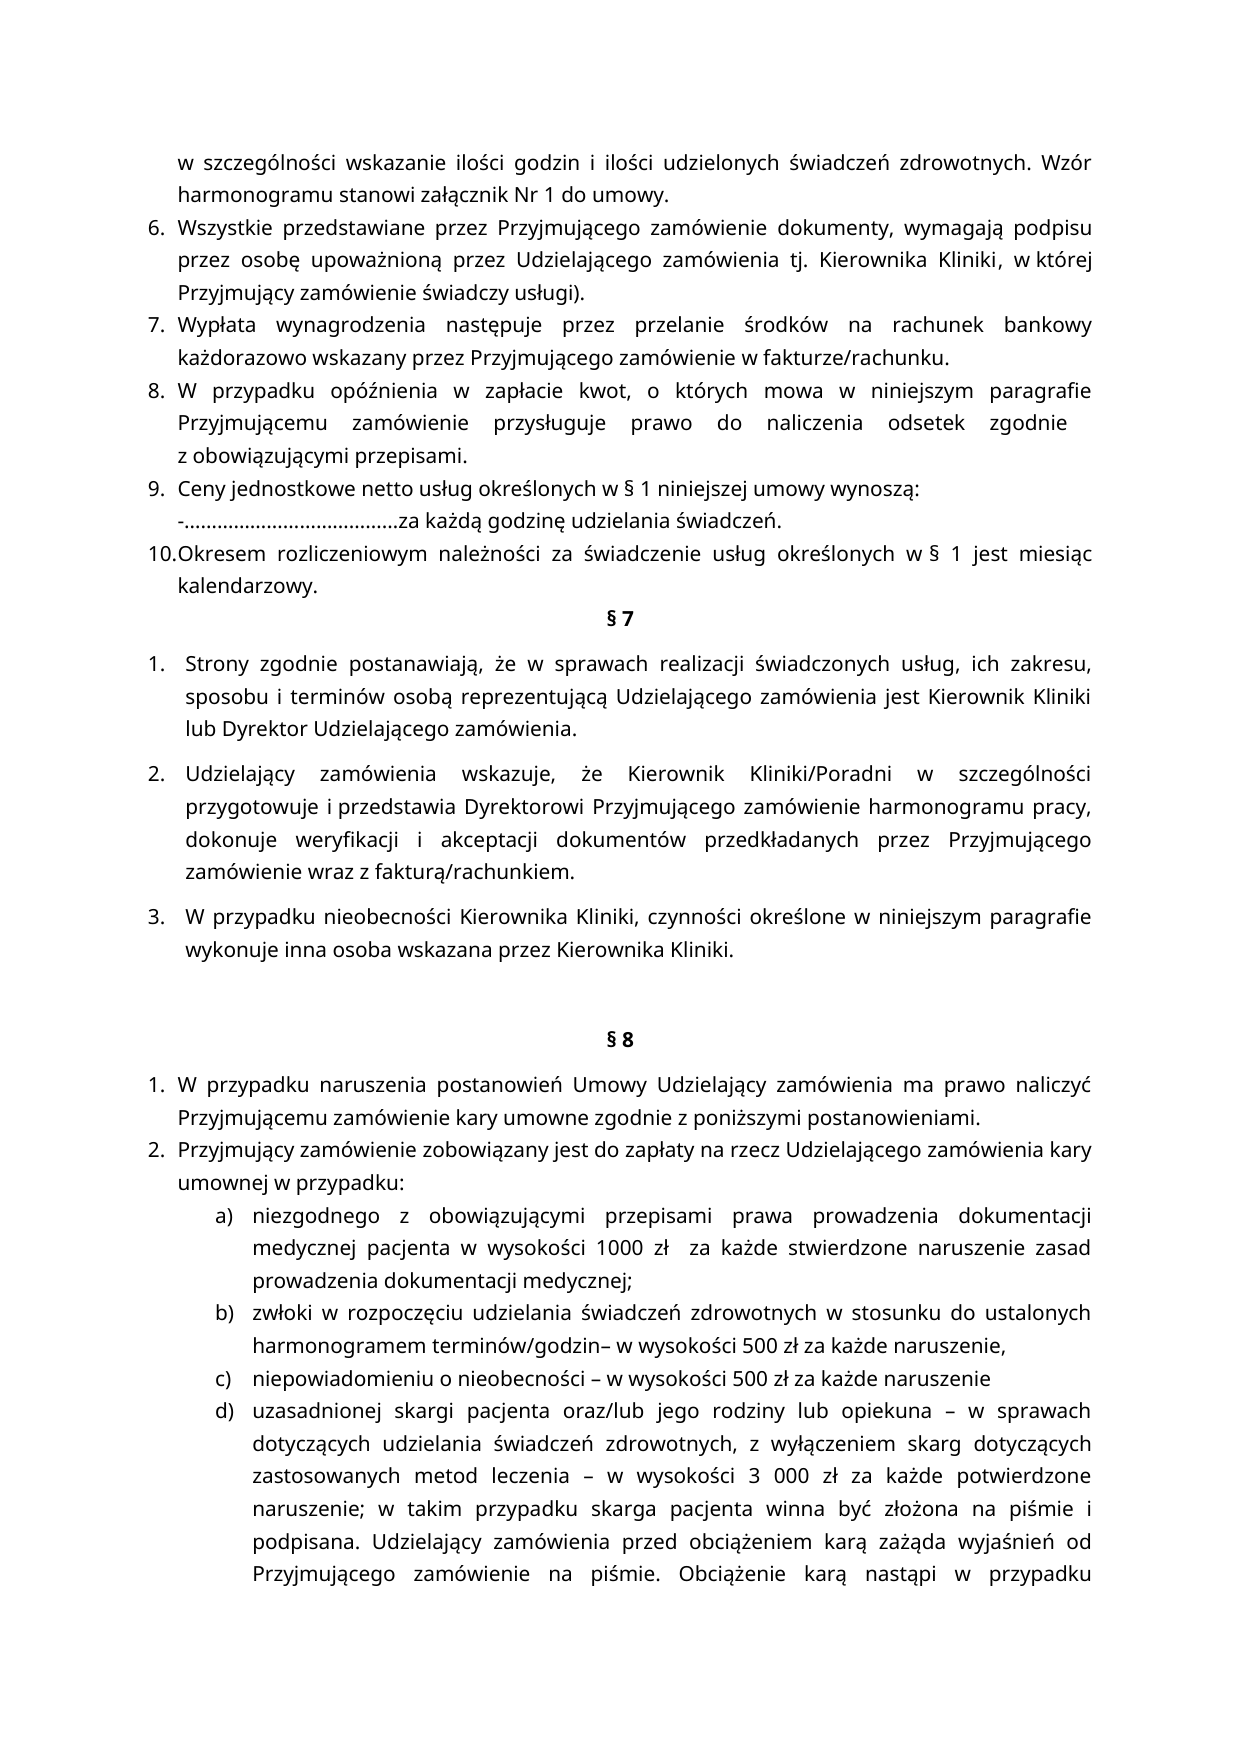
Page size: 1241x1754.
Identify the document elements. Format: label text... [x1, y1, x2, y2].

text -…………………………………za każdą godzinę udzielania świadczeń. [177, 506, 1093, 535]
list Wszystkie przedstawiane przez Przyjmującego zamówienie dokumenty, wymagają podpisu przez osobę upoważnioną przez Udzielającego zamówienia tj. Kierownika Kliniki, w której Przyjmujący zamówienie świadczy usługi). [148, 213, 1093, 306]
list Udzielający zamówienia wskazuje, że Kierownik Kliniki/Poradni w szczególności przygotowuje i przedstawia Dyrektorowi Przyjmującego zamówienie harmonogramu pracy, dokonuje weryfikacji i akceptacji dokumentów przedkładanych przez Przyjmującego zamówienie wraz z fakturą/rachunkiem. [148, 759, 1093, 886]
list Wypłata wynagrodzenia następuje przez przelanie środków na rachunek bankowy każdorazowo wskazany przez Przyjmującego zamówienie w fakturze/rachunku. [148, 311, 1093, 372]
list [148, 148, 1093, 209]
list W przypadku nieobecności Kierownika Kliniki, czynności określone w niniejszym paragrafie wykonuje inna osoba wskazana przez Kierownika Kliniki. [148, 902, 1093, 963]
list Okresem rozliczeniowym należności za świadczenie usług określonych w § 1 jest miesiąc kalendarzowy. [148, 539, 1093, 600]
list niezgodnego z obowiązującymi przepisami prawa prowadzenia dokumentacji medycznej pacjenta w wysokości 1000 zł za każde stwierdzone naruszenie zasad prowadzenia dokumentacji medycznej; [215, 1201, 1093, 1294]
list Ceny jednostkowe netto usług określonych w § 1 niniejszej umowy wynoszą: [148, 474, 1093, 502]
text § 8 [148, 1025, 1093, 1054]
list niepowiadomieniu o nieobecności – w wysokości 500 zł za każde naruszenie [215, 1364, 1093, 1392]
list Strony zgodnie postanawiają, że w sprawach realizacji świadczonych usług, ich zakresu, sposobu i terminów osobą reprezentującą Udzielającego zamówienia jest Kierownik Kliniki lub Dyrektor Udzielającego zamówienia. [148, 649, 1093, 743]
list Przyjmujący zamówienie zobowiązany jest do zapłaty na rzecz Udzielającego zamówienia kary umownej w przypadku: [148, 1136, 1093, 1197]
text § 7 [148, 604, 1093, 632]
list zwłoki w rozpoczęciu udzielania świadczeń zdrowotnych w stosunku do ustalonych harmonogramem terminów/godzin– w wysokości 500 zł za każde naruszenie, [215, 1298, 1093, 1359]
list W przypadku naruszenia postanowień Umowy Udzielający zamówienia ma prawo naliczyć Przyjmującemu zamówienie kary umowne zgodnie z poniższymi postanowieniami. [148, 1070, 1093, 1131]
list W przypadku opóźnienia w zapłacie kwot, o których mowa w niniejszym paragrafie Przyjmującemu zamówienie przysługuje prawo do naliczenia odsetek zgodnie z obowiązującymi przepisami. [148, 376, 1093, 469]
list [215, 1396, 1093, 1588]
